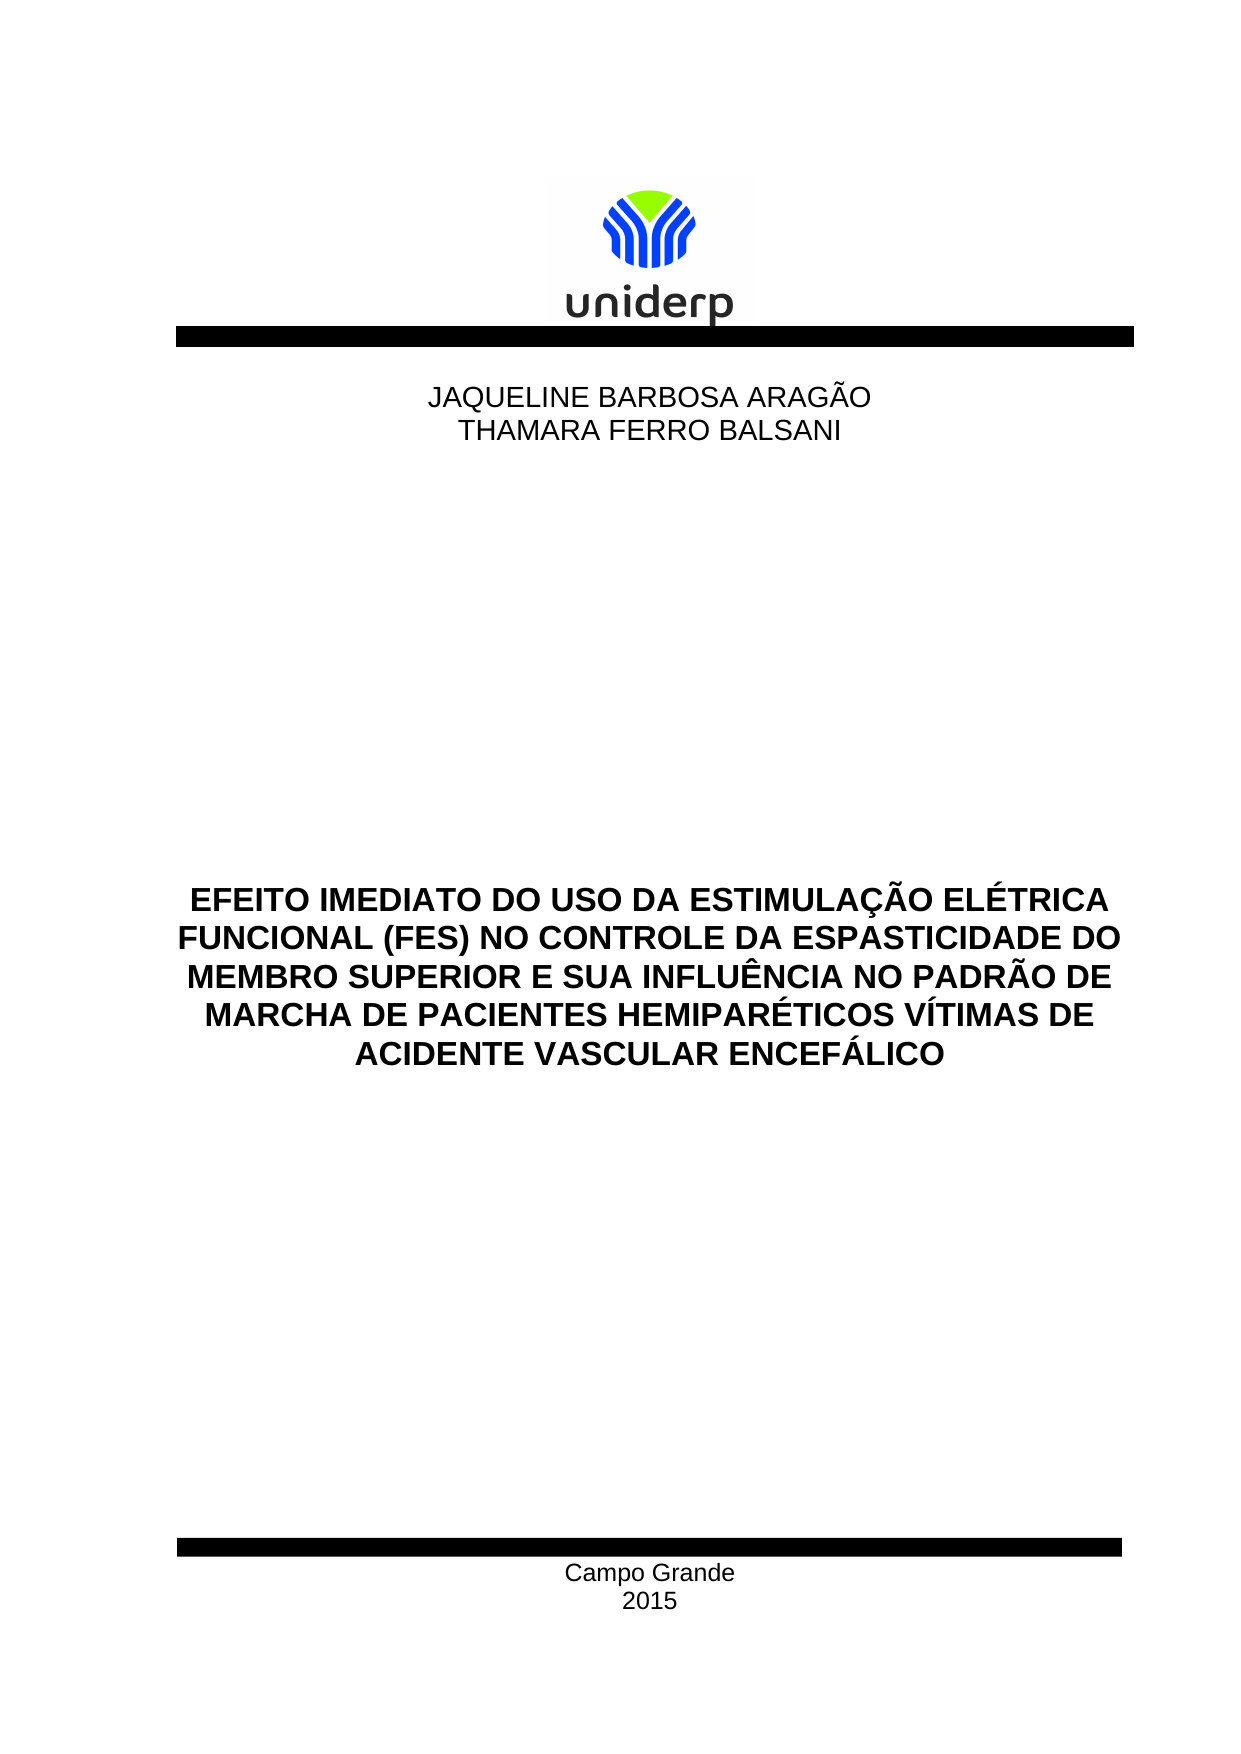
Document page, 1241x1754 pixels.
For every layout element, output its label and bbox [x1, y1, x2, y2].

picture [544, 177, 755, 326]
